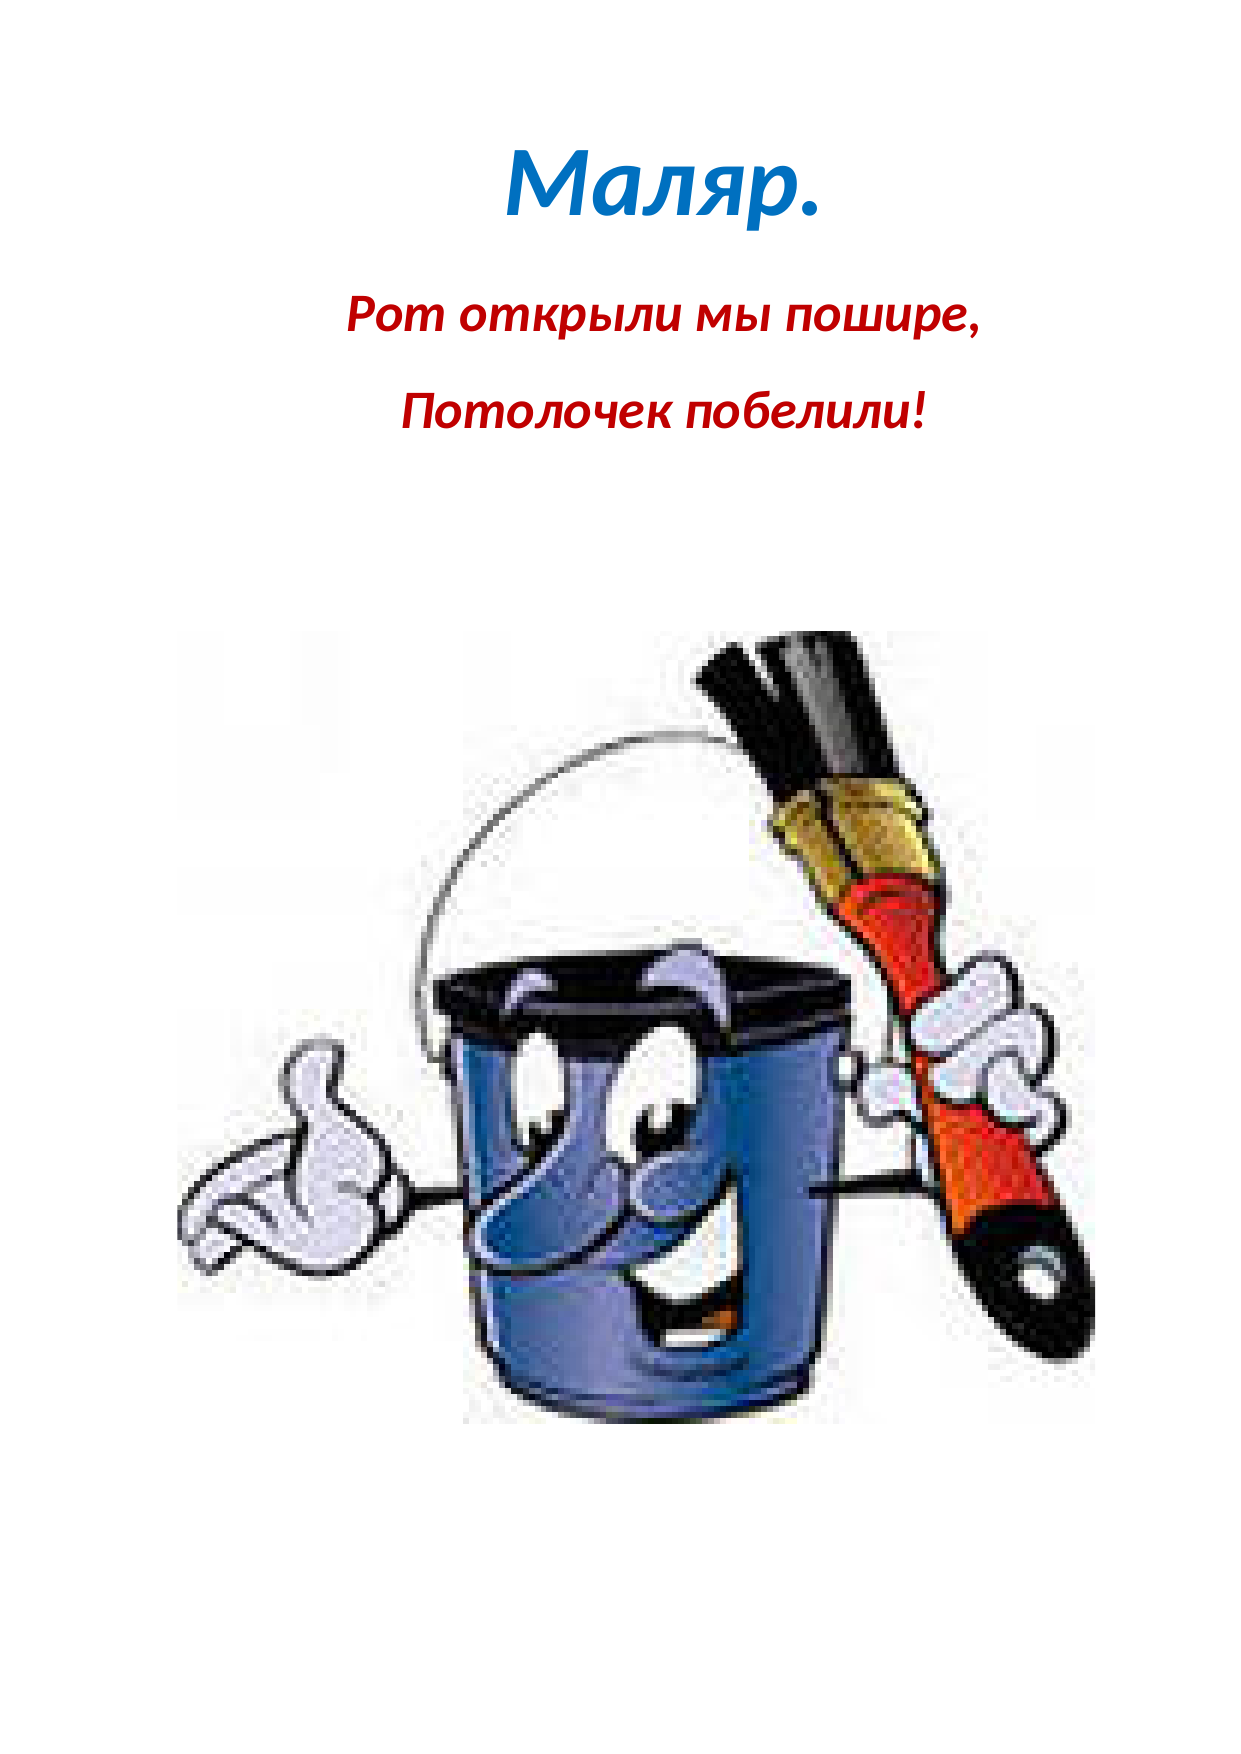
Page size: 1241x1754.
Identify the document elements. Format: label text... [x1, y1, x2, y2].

text Маляр. [177, 118, 1152, 240]
text Рот открыли мы пошире, [177, 279, 1152, 345]
picture [177, 631, 1096, 1424]
text Потолочек побелили! [177, 376, 1152, 442]
